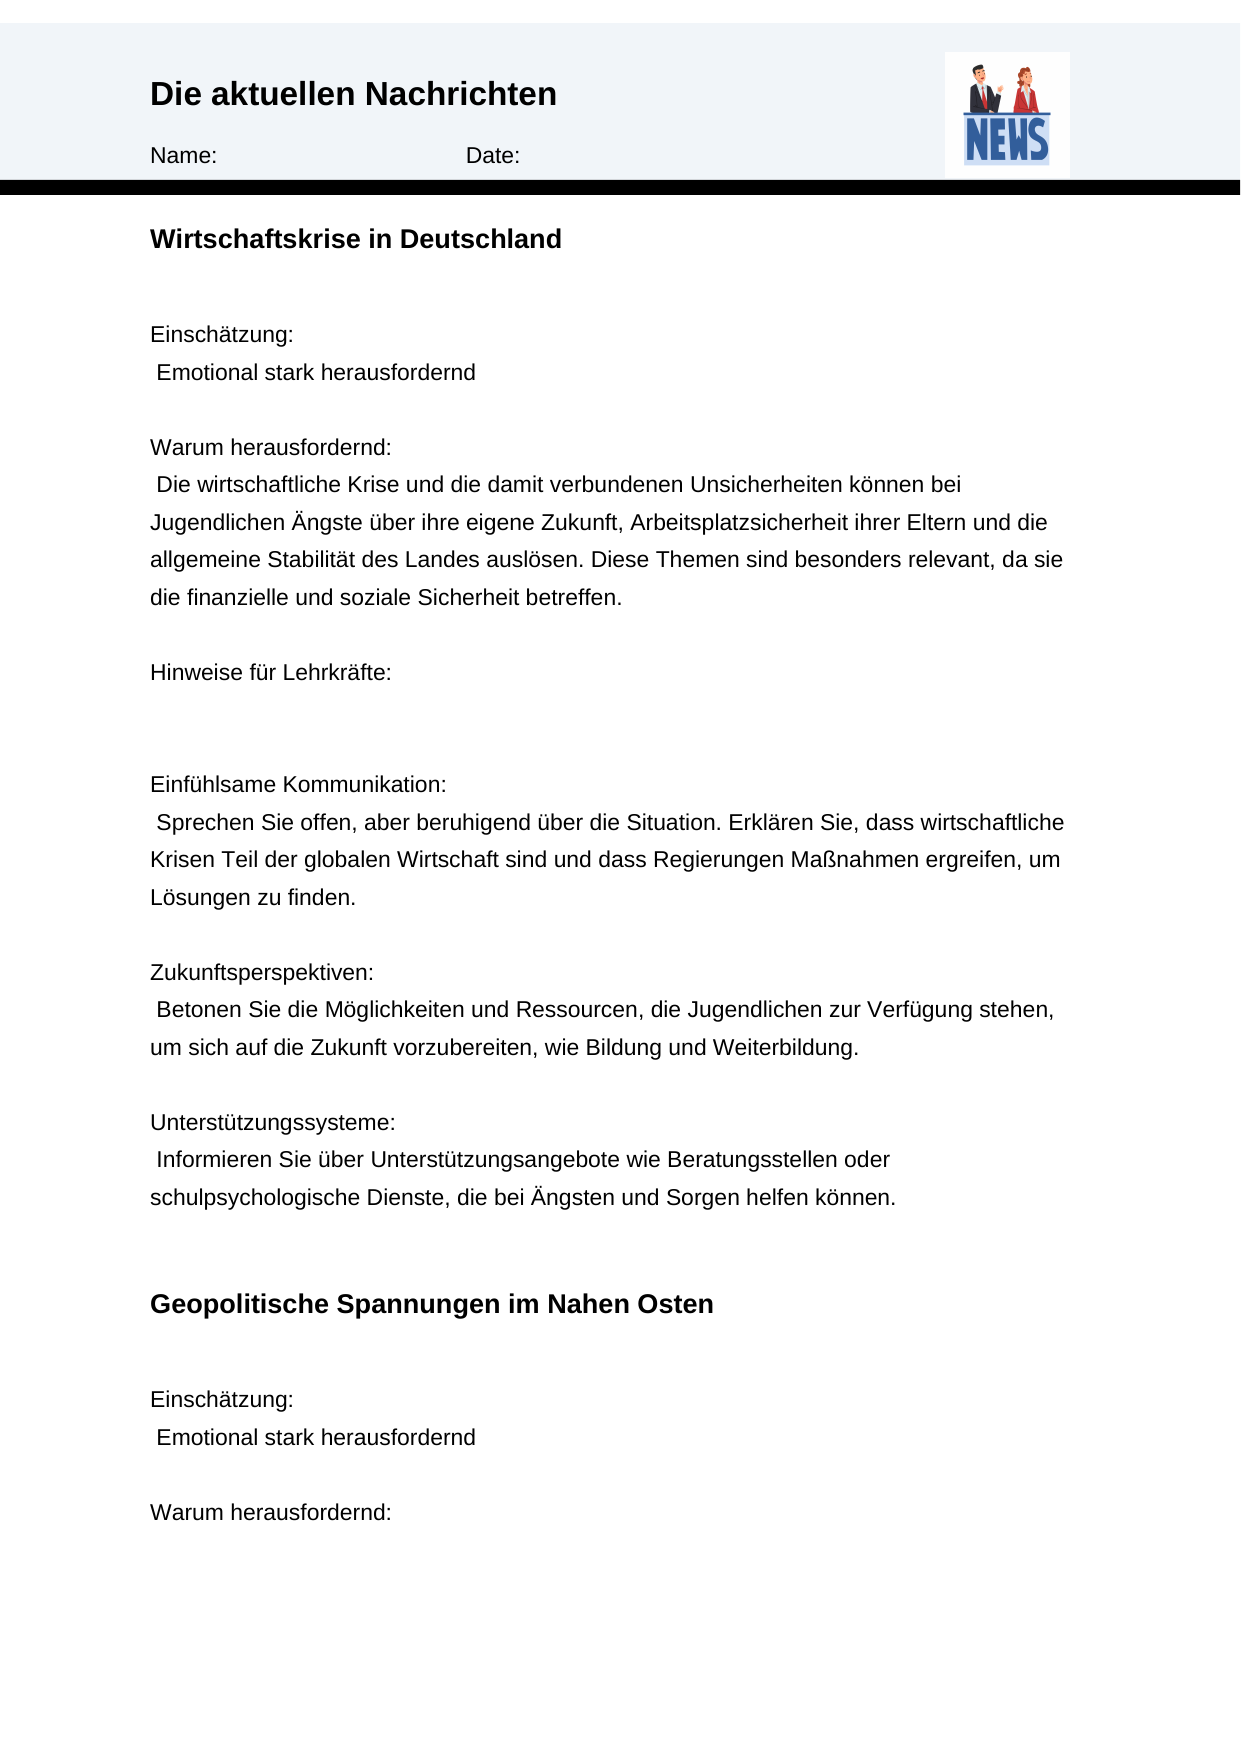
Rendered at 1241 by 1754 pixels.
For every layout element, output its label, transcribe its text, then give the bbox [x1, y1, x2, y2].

text Die wirtschaftliche Krise und die damit verbundenen Unsicherheiten können bei Jugendlichen Ängste über ihre eigene Zukunft, Arbeitsplatzsicherheit ihrer Eltern und die allgemeine Stabilität des Landes auslösen. Diese Themen sind besonders relevant, da sie die finanzielle und soziale Sicherheit betreffen. [150, 463, 1090, 613]
text Warum herausfordernd: [150, 425, 1090, 463]
text Informieren Sie über Unterstützungsangebote wie Beratungsstellen oder schulpsychologische Dienste, die bei Ängsten und Sorgen helfen können. [150, 1138, 1090, 1213]
text Einschätzung: [150, 1377, 1090, 1415]
text Warum herausfordernd: [150, 1490, 1090, 1527]
subtitle Geopolitische Spannungen im Nahen Osten [150, 1288, 1090, 1319]
text Emotional stark herausfordernd [150, 350, 1090, 388]
text Sprechen Sie offen, aber beruhigend über die Situation. Erklären Sie, dass wirtschaftliche Krisen Teil der globalen Wirtschaft sind und dass Regierungen Maßnahmen ergreifen, um Lösungen zu finden. [150, 800, 1090, 913]
text Einfühlsame Kommunikation: [150, 763, 1090, 800]
picture [0, 23, 1241, 195]
text Hinweise für Lehrkräfte: [150, 650, 1090, 688]
text Einschätzung: [150, 313, 1090, 350]
text Betonen Sie die Möglichkeiten und Ressourcen, die Jugendlichen zur Verfügung stehen, um sich auf die Zukunft vorzubereiten, wie Bildung und Weiterbildung. [150, 988, 1090, 1063]
text Zukunftsperspektiven: [150, 950, 1090, 988]
text Emotional stark herausfordernd [150, 1415, 1090, 1452]
text Unterstützungssysteme: [150, 1100, 1090, 1138]
subtitle Wirtschaftskrise in Deutschland [150, 223, 1090, 254]
